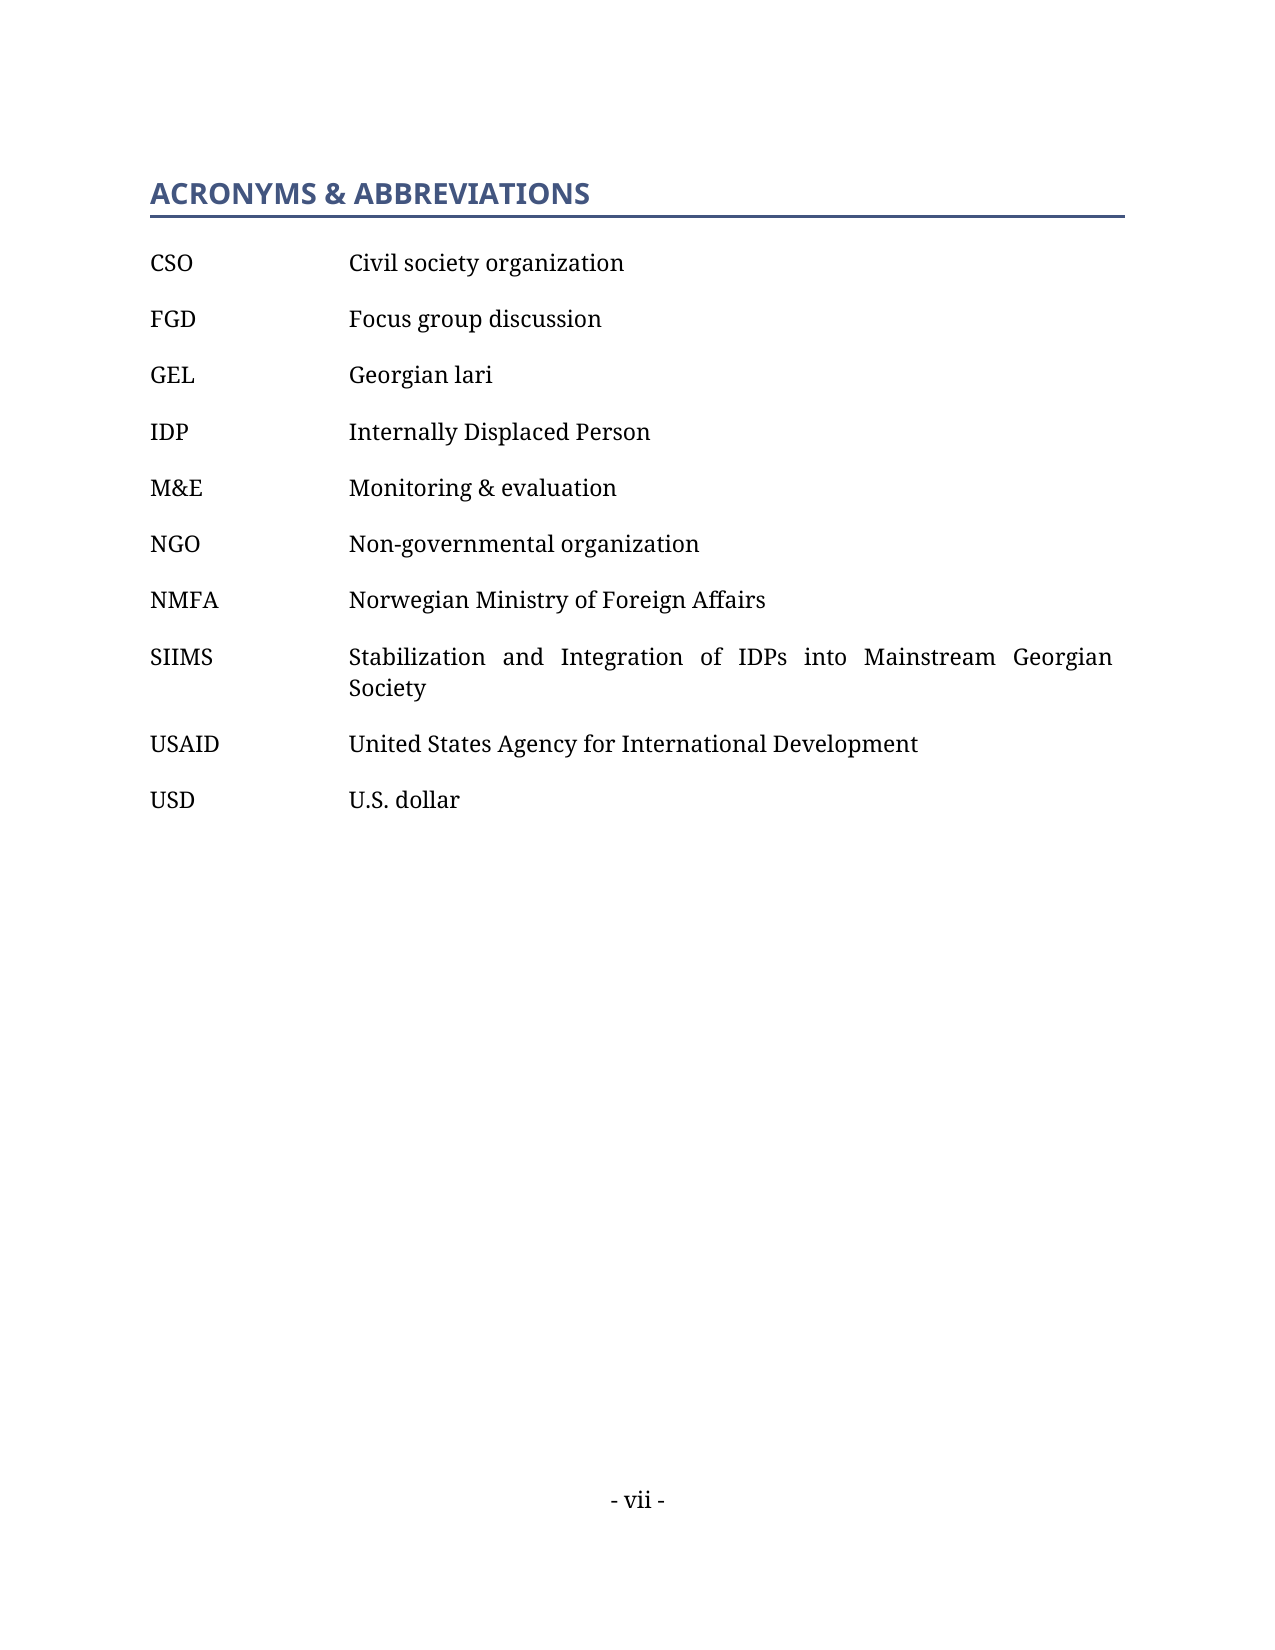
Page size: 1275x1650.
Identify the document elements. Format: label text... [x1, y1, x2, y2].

table_cell Monitoring & evaluation [338, 472, 1125, 528]
table_cell USD [139, 784, 337, 840]
table_cell Focus group discussion [338, 303, 1125, 359]
table_cell FGD [139, 303, 337, 359]
table_cell IDP [139, 415, 337, 472]
subtitle Acronyms & Abbreviations [150, 173, 1125, 215]
table_cell United States Agency for International Development [338, 728, 1125, 784]
table_cell M&E [139, 472, 337, 528]
table_cell GEL [139, 359, 337, 415]
table_cell NMFA [139, 584, 337, 640]
table_cell NGO [139, 528, 337, 584]
table_cell Georgian lari [338, 359, 1125, 415]
table_cell Non-governmental organization [338, 528, 1125, 584]
table_cell Stabilization and Integration of IDPs into Mainstream Georgian Society [338, 640, 1125, 728]
table_cell USAID [139, 728, 337, 784]
table_header CSO [139, 247, 337, 303]
table_cell Norwegian Ministry of Foreign Affairs [338, 584, 1125, 640]
table_cell U.S. dollar [338, 784, 1125, 840]
table_cell Internally Displaced Person [338, 415, 1125, 472]
table_header Civil society organization [338, 247, 1125, 303]
table_cell SIIMS [139, 640, 337, 728]
